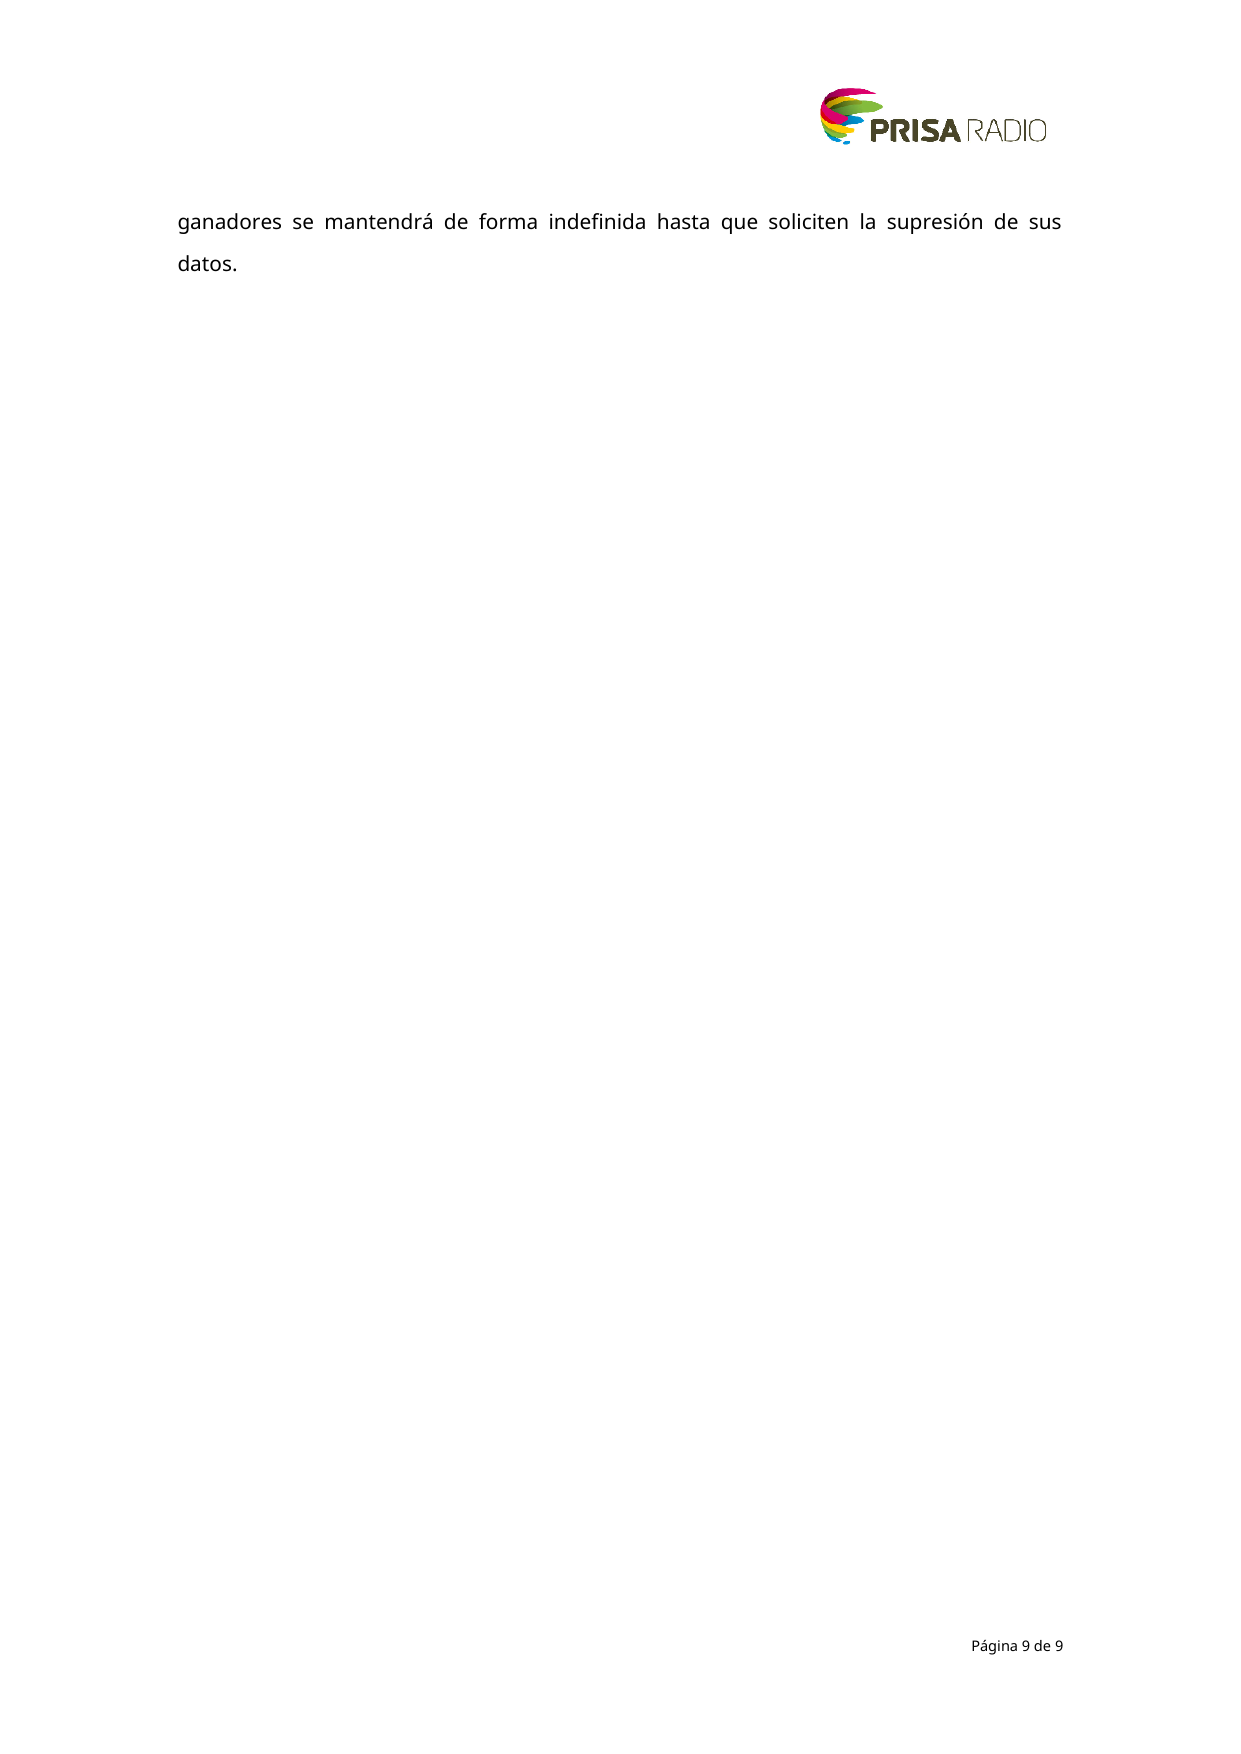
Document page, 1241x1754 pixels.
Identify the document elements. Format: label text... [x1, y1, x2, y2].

picture [802, 73, 1064, 164]
